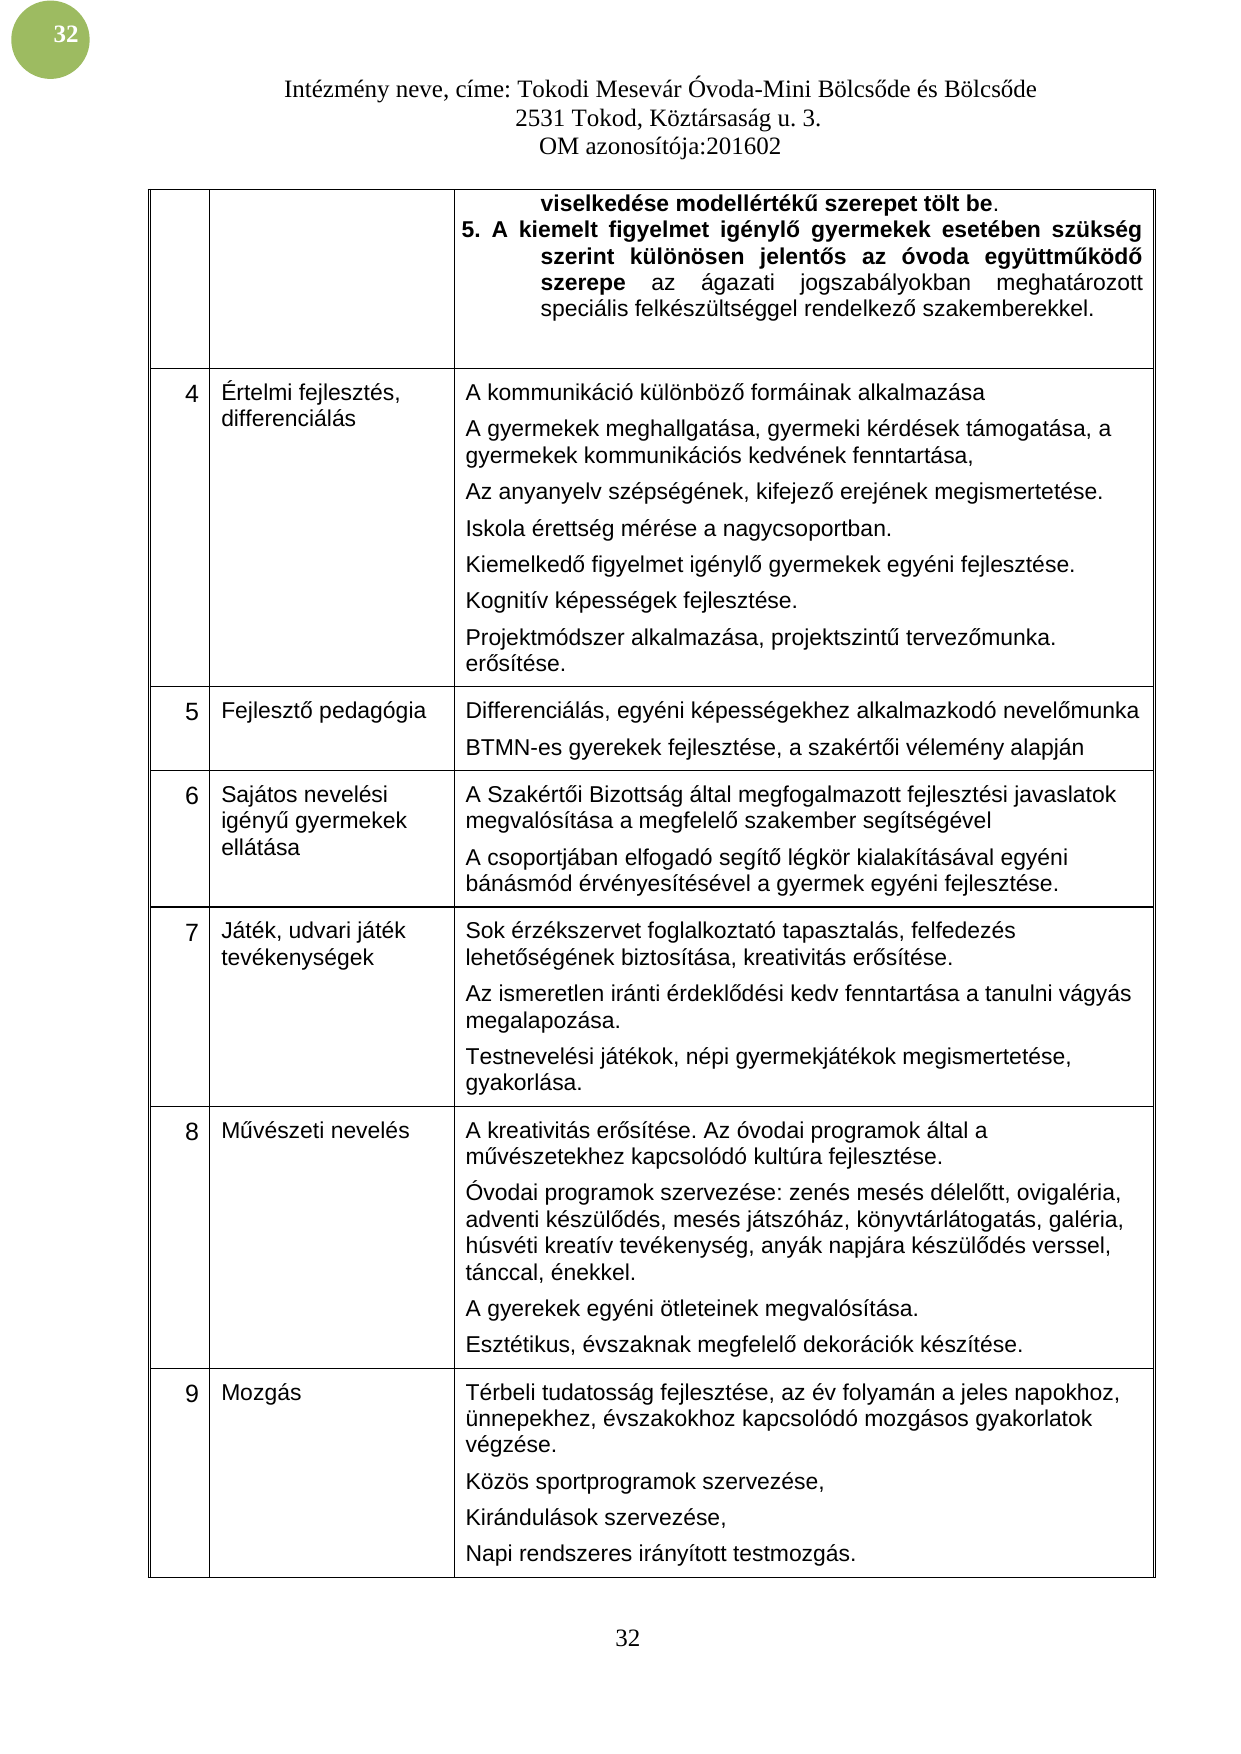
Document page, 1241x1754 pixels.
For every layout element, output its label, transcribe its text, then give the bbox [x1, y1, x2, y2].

table_cell Sajátos nevelési igényű gyermekek ellátása [210, 771, 454, 906]
table_cell Differenciálás, egyéni képességekhez alkalmazkodó nevelőmunka BTMN-es gyerekek fejlesztése, a szakértői vélemény alapján [455, 687, 1153, 770]
table_cell Művészeti nevelés [210, 1107, 454, 1367]
table_cell A kommunikáció különböző formáinak alkalmazása A gyermekek meghallgatása, gyermeki kérdések támogatása, a gyermekek kommunikációs kedvének fenntartása, Az anyanyelv szépségének, kifejező erejének megismertetése. Iskola érettség mérése a nagycsoportban. Kiemelkedő figyelmet igénylő gyermekek egyéni fejlesztése. Kognitív képességek fejlesztése. Projektmódszer alkalmazása, projektszintű tervezőmunka. erősítése. [455, 369, 1153, 686]
table_cell 6 [151, 771, 209, 906]
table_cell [455, 190, 1153, 368]
table_cell A kreativitás erősítése. Az óvodai programok által a művészetekhez kapcsolódó kultúra fejlesztése. Óvodai programok szervezése: zenés mesés délelőtt, ovigaléria, adventi készülődés, mesés játszóház, könyvtárlátogatás, galéria, húsvéti kreatív tevékenység, anyák napjára készülődés verssel, tánccal, énekkel. A gyerekek egyéni ötleteinek megvalósítása. Esztétikus, évszaknak megfelelő dekorációk készítése. [455, 1107, 1153, 1367]
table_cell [455, 1369, 1153, 1577]
table_cell 8 [151, 1107, 209, 1367]
table_cell 3 [151, 190, 209, 368]
table_cell Fejlesztő pedagógia [210, 687, 454, 770]
table_cell 5 [151, 687, 209, 770]
table_cell Mozgás [210, 1369, 454, 1577]
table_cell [210, 190, 454, 368]
table_cell 9 [151, 1369, 209, 1577]
table_cell A Szakértői Bizottság által megfogalmazott fejlesztési javaslatok megvalósítása a megfelelő szakember segítségével A csoportjában elfogadó segítő légkör kialakításával egyéni bánásmód érvényesítésével a gyermek egyéni fejlesztése. [455, 771, 1153, 906]
table_cell 4 [151, 369, 209, 686]
table_cell Értelmi fejlesztés, differenciálás [210, 369, 454, 686]
table_cell 7 [151, 908, 209, 1106]
table_cell Sok érzékszervet foglalkoztató tapasztalás, felfedezés lehetőségének biztosítása, kreativitás erősítése. Az ismeretlen iránti érdeklődési kedv fenntartása a tanulni vágyás megalapozása. Testnevelési játékok, népi gyermekjátékok megismertetése, gyakorlása. [455, 908, 1153, 1106]
table_cell Játék, udvari játék tevékenységek [210, 908, 454, 1106]
